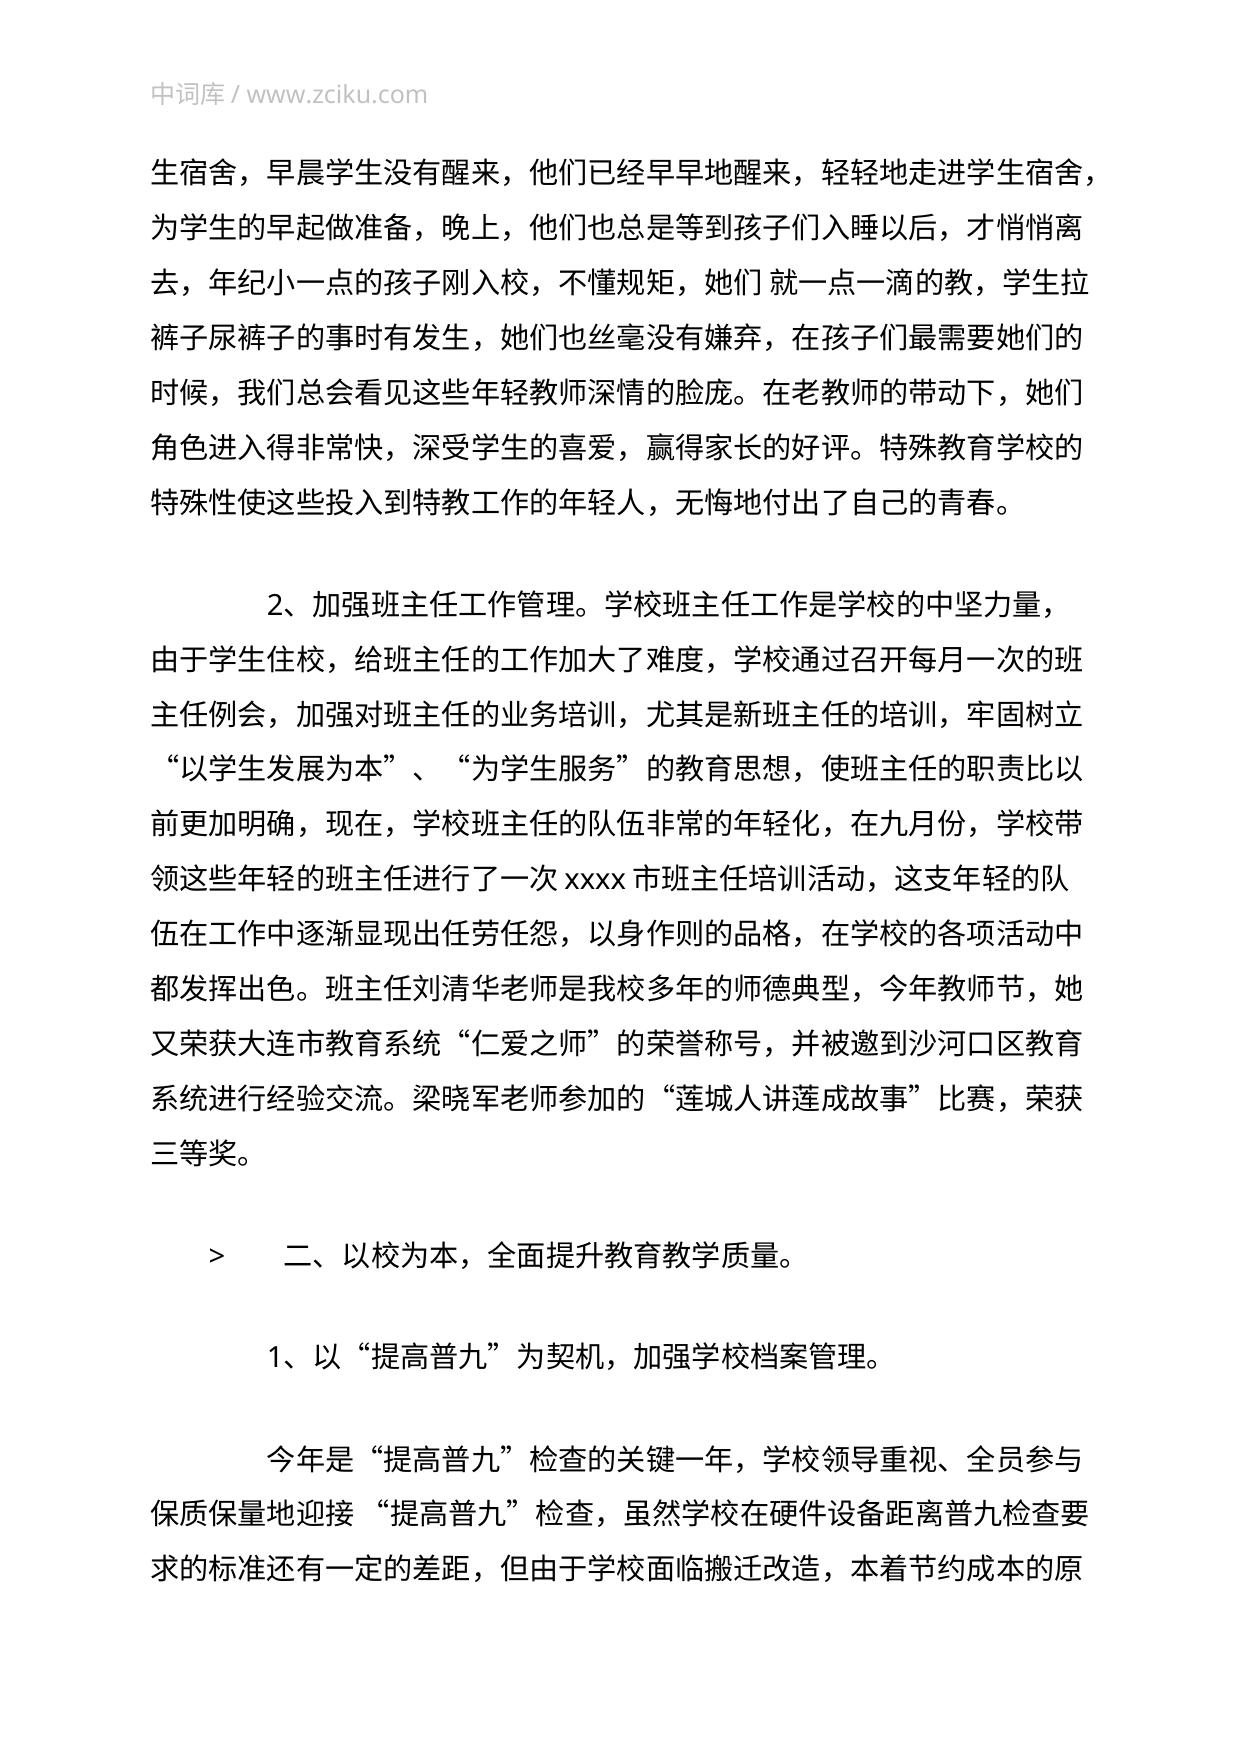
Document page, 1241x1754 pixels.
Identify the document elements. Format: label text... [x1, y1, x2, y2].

text 2、加强班主任工作管理。学校班主任工作是学校的中坚力量，由于学生住校，给班主任的工作加大了难度，学校通过召开每月一次的班主任例会，加强对班主任的业务培训，尤其是新班主任的培训，牢固树立“以学生发展为本”、“为学生服务”的教育思想，使班主任的职责比以前更加明确，现在，学校班主任的队伍非常的年轻化，在九月份，学校带领这些年轻的班主任进行了一次xxxx市班主任培训活动，这支年轻的队伍在工作中逐渐显现出任劳任怨，以身作则的品格，在学校的各项活动中都发挥出色。班主任刘清华老师是我校多年的师德典型，今年教师节，她又荣获大连市教育系统“仁爱之师”的荣誉称号，并被邀到沙河口区教育系统进行经验交流。梁晓军老师参加的“莲城人讲莲成故事”比赛，荣获三等奖。 [150, 581, 1090, 1173]
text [150, 1436, 1090, 1588]
text > 二、以校为本，全面提升教育教学质量。 [150, 1232, 1090, 1274]
text 1、以“提高普九”为契机，加强学校档案管理。 [150, 1334, 1090, 1376]
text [150, 150, 1090, 522]
